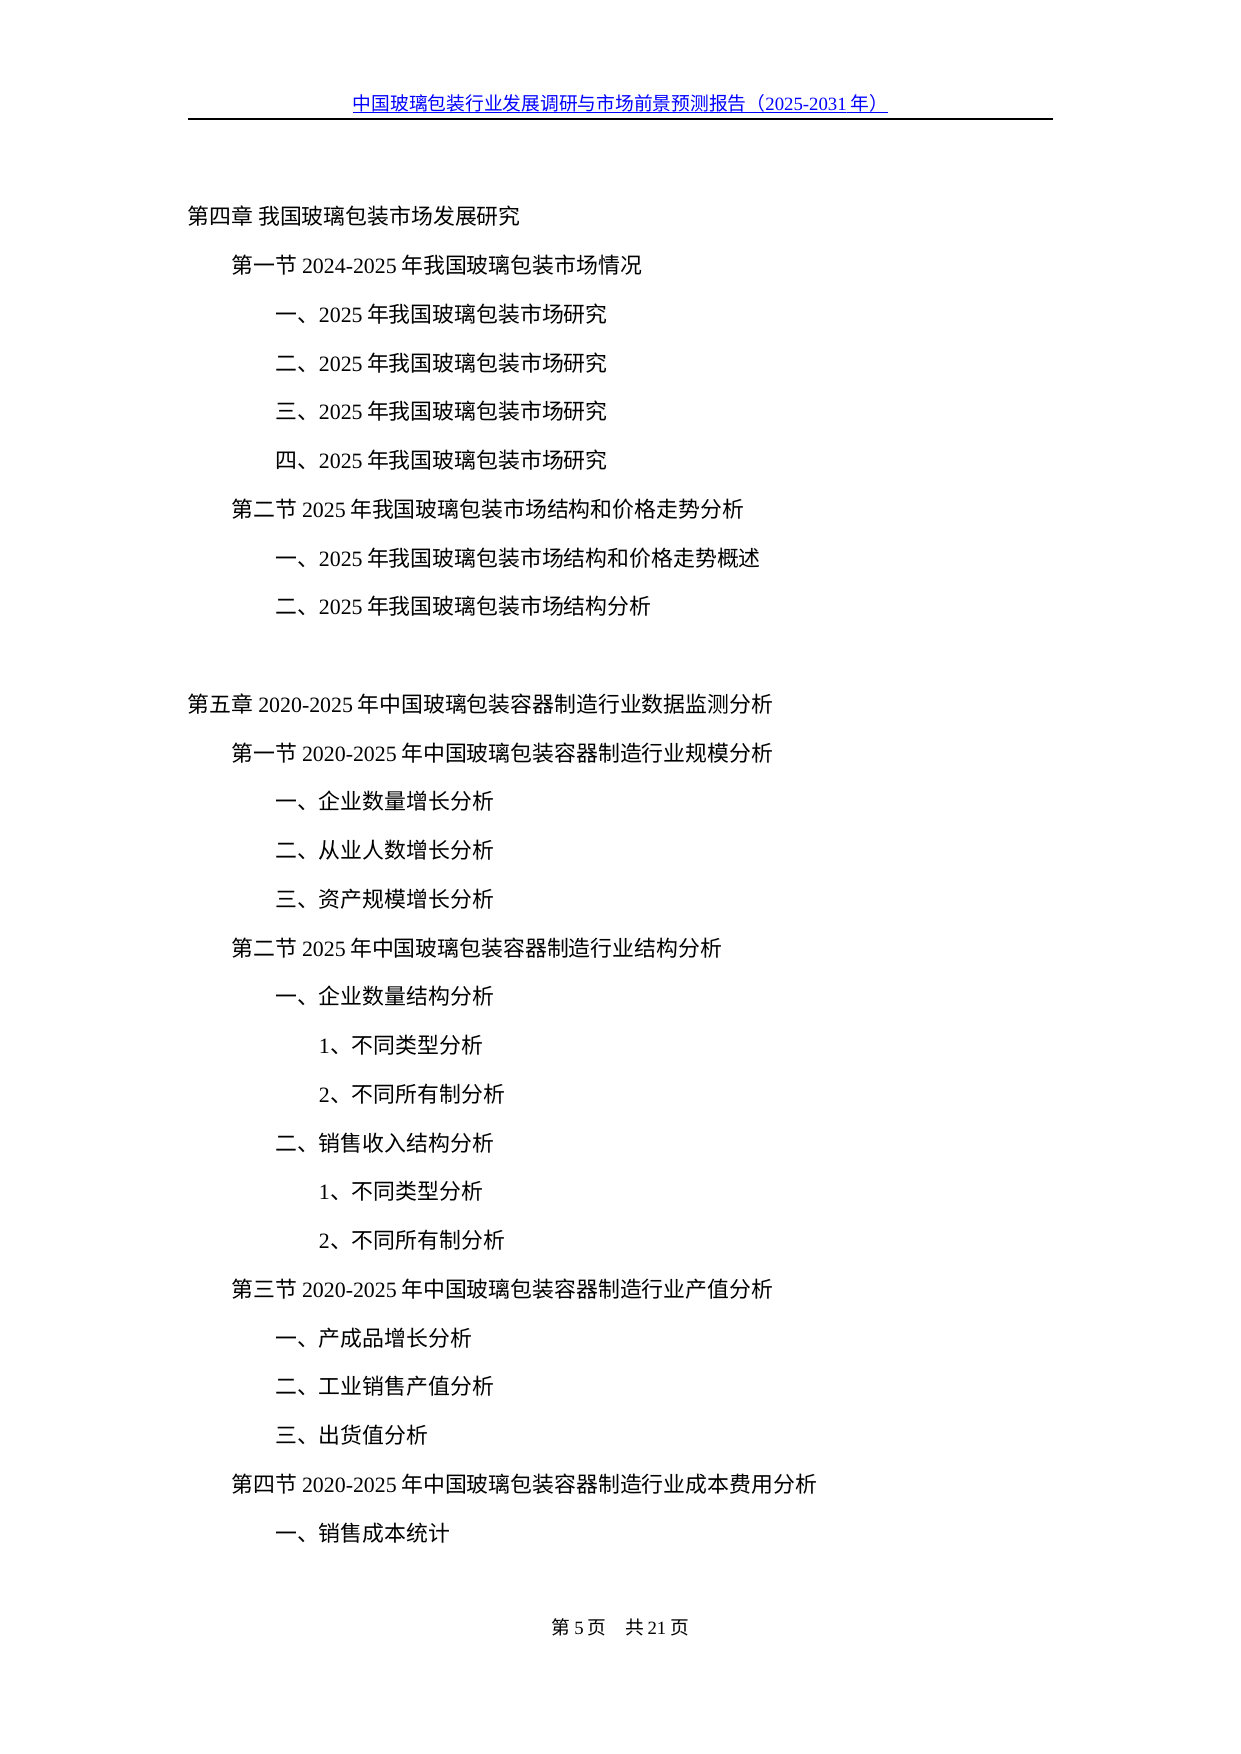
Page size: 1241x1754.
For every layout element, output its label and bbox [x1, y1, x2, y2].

text [187, 150, 1053, 1548]
